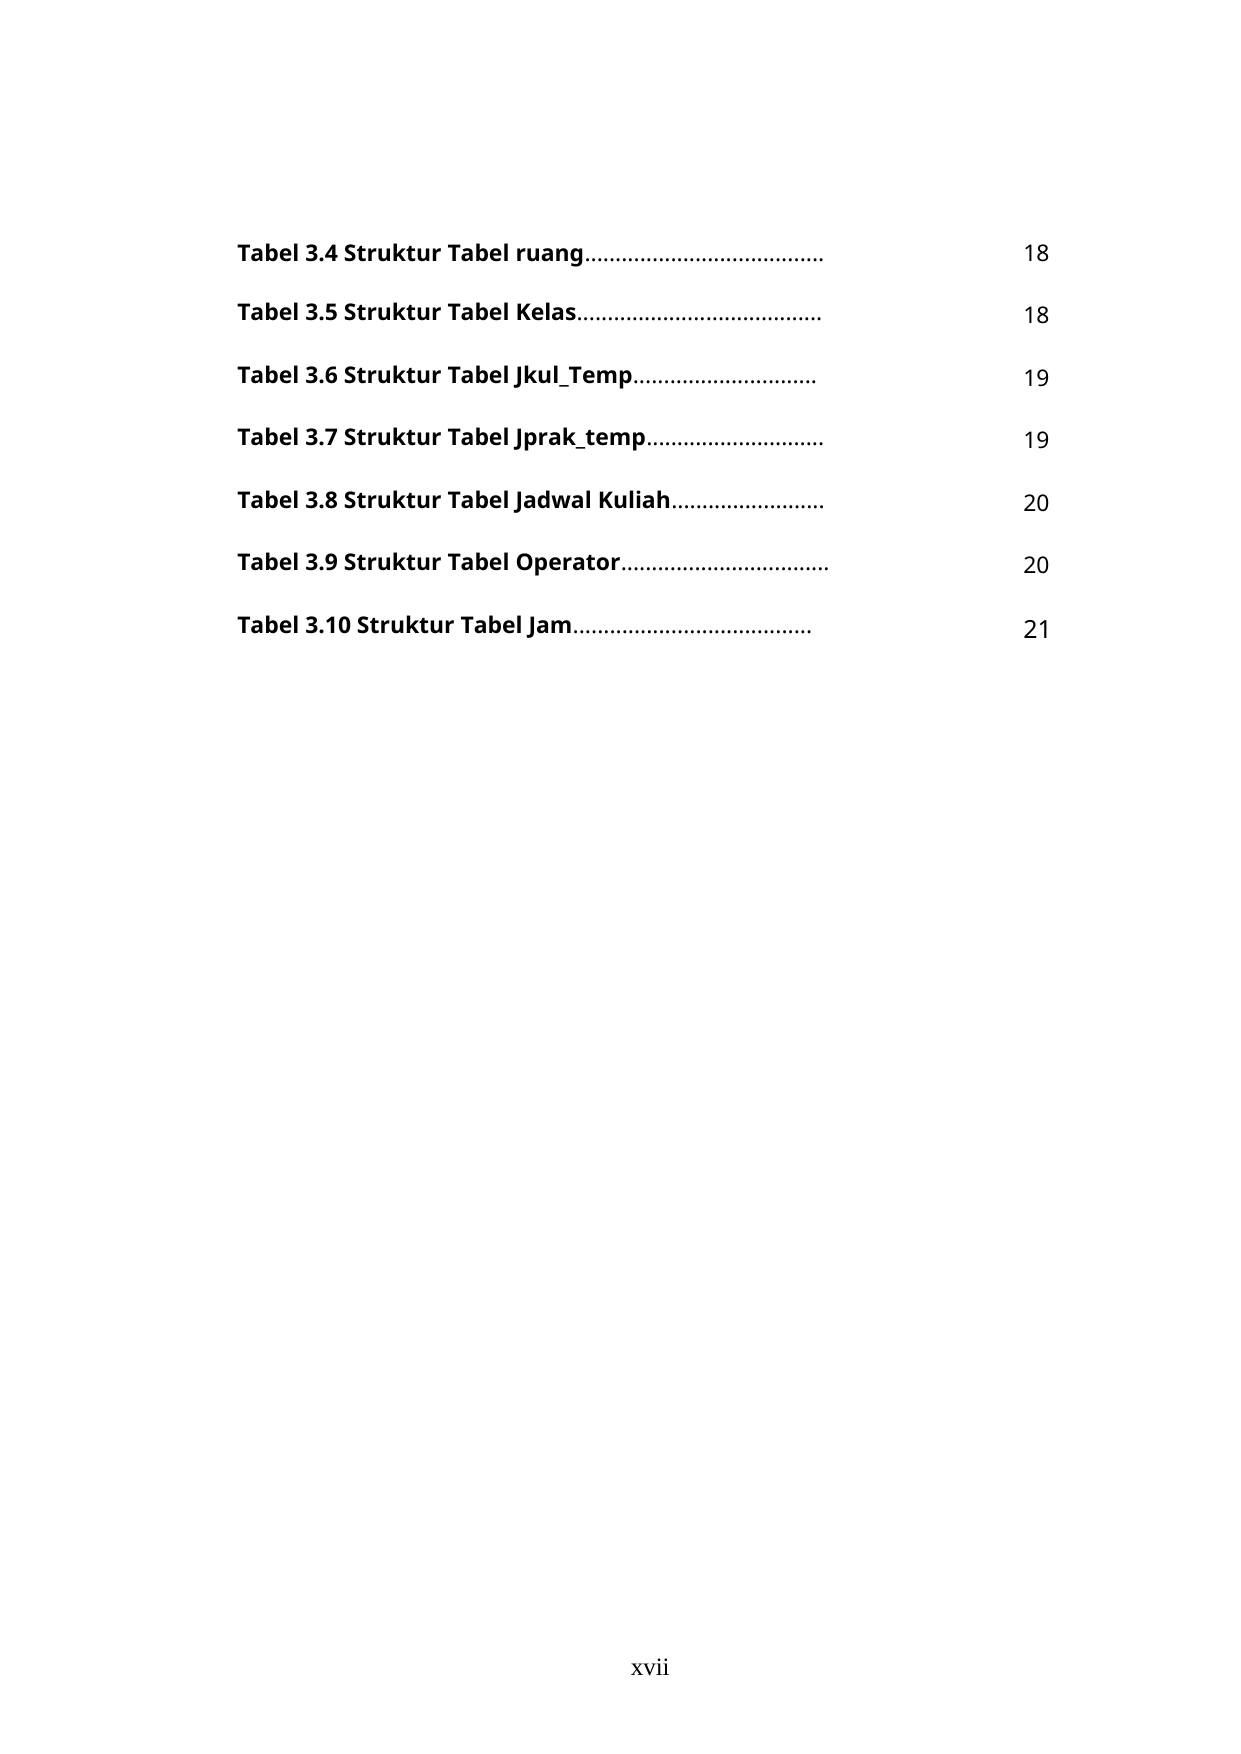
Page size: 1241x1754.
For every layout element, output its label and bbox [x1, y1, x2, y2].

table_header [1012, 237, 1066, 714]
table_header [226, 237, 1012, 714]
